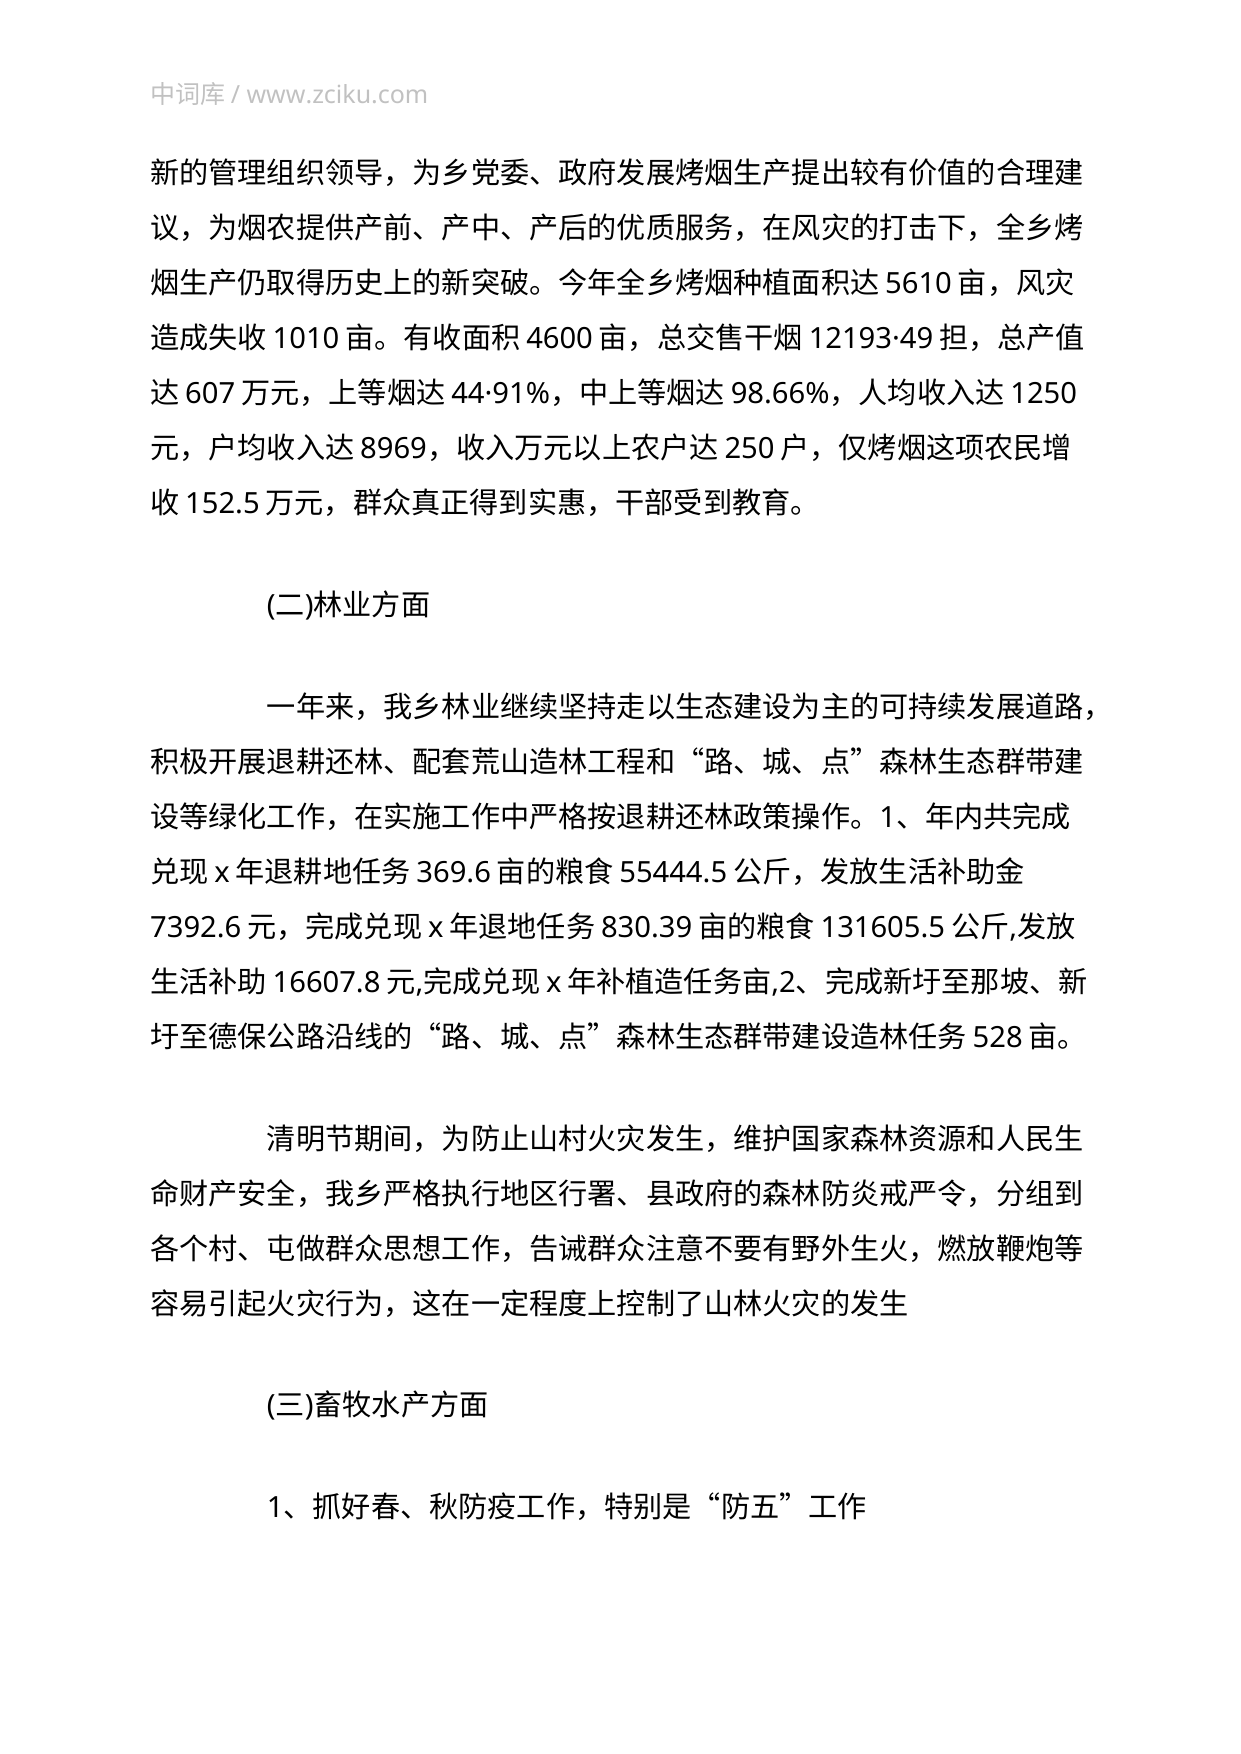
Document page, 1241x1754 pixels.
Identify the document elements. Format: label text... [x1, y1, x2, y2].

text 1、抓好春、秋防疫工作，特别是“防五”工作 [150, 1484, 1090, 1526]
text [150, 150, 1090, 522]
text (三)畜牧水产方面 [150, 1382, 1090, 1424]
text (二)林业方面 [150, 582, 1090, 624]
text 清明节期间，为防止山村火灾发生，维护国家森林资源和人民生命财产安全，我乡严格执行地区行署、县政府的森林防炎戒严令，分组到各个村、屯做群众思想工作，告诫群众注意不要有野外生火，燃放鞭炮等容易引起火灾行为，这在一定程度上控制了山林火灾的发生 [150, 1116, 1090, 1322]
text 一年来，我乡林业继续坚持走以生态建设为主的可持续发展道路，积极开展退耕还林、配套荒山造林工程和“路、城、点”森林生态群带建设等绿化工作，在实施工作中严格按退耕还林政策操作。1、年内共完成兑现x年退耕地任务369.6亩的粮食55444.5公斤，发放生活补助金7392.6元，完成兑现x年退地任务830.39亩的粮食131605.5公斤,发放生活补助16607.8元,完成兑现x年补植造任务亩,2、完成新圩至那坡、新圩至德保公路沿线的“路、城、点”森林生态群带建设造林任务528亩。 [150, 684, 1090, 1056]
